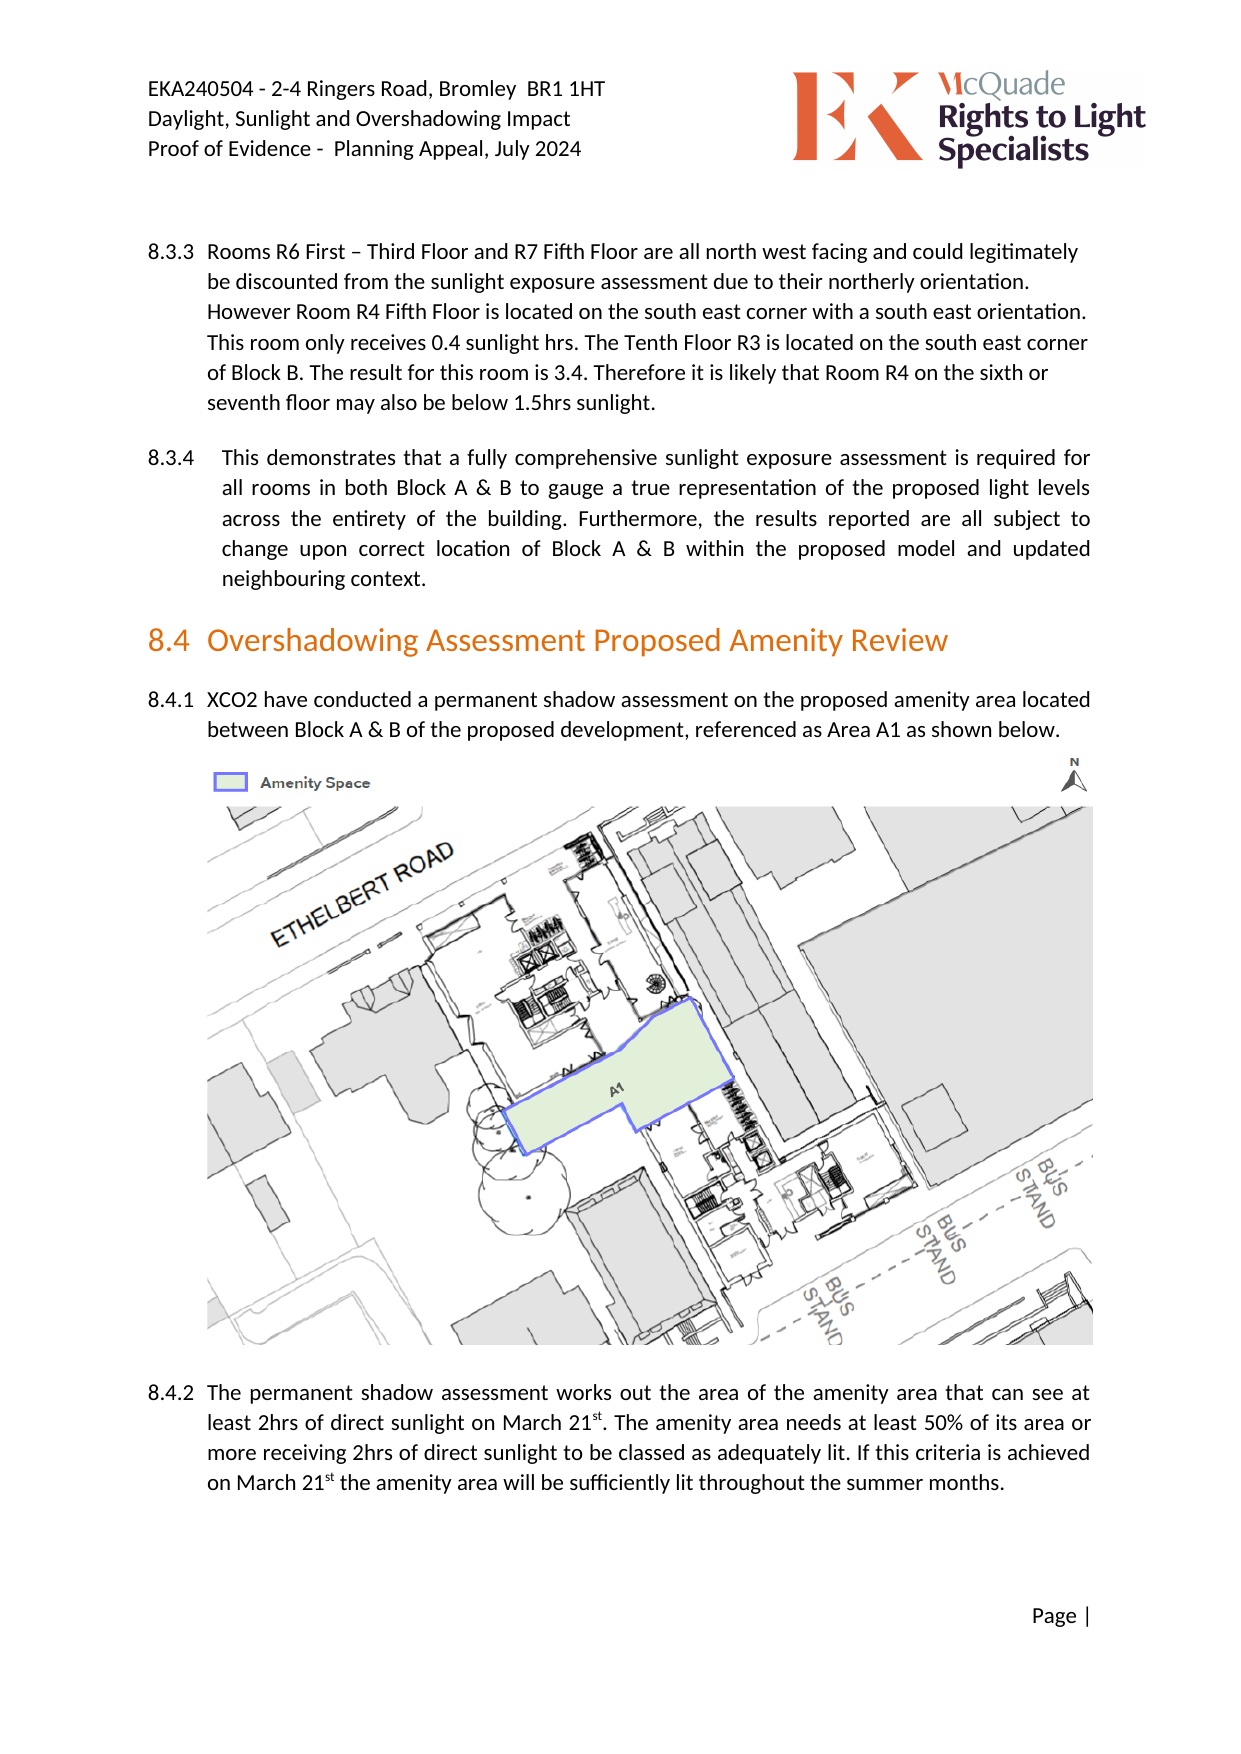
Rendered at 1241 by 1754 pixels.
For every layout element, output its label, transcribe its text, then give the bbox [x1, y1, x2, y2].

list Rooms R6 First – Third Floor and R7 Fifth Floor are all north west facing and could legitimately be discounted from the sunlight exposure assessment due to their northerly orientation. However Room R4 Fifth Floor is located on the south east corner with a south east orientation. This room only receives 0.4 sunlight hrs. The Tenth Floor R3 is located on the south east corner of Block B. The result for this room is 3.4. Therefore it is likely that Room R4 on the sixth or seventh floor may also be below 1.5hrs sunlight. [148, 237, 1092, 416]
picture [207, 758, 1093, 1345]
picture [792, 70, 1148, 170]
list This demonstrates that a fully comprehensive sunlight exposure assessment is required for all rooms in both Block A & B to gauge a true representation of the proposed light levels across the entirety of the building. Furthermore, the results reported are all subject to change upon correct location of Block A & B within the proposed model and updated neighbouring context. [148, 443, 1092, 592]
list The permanent shadow assessment works out the area of the amenity area that can see at least 2hrs of direct sunlight on March 21st. The amenity area needs at least 50% of its area or more receiving 2hrs of direct sunlight to be classed as adequately lit. If this criteria is achieved on March 21st the amenity area will be sufficiently lit throughout the summer months. [148, 1378, 1092, 1496]
list XCO2 have conducted a permanent shadow assessment on the proposed amenity area located between Block A & B of the proposed development, referenced as Area A1 as shown below. [148, 685, 1092, 743]
list Overshadowing Assessment Proposed Amenity Review [148, 619, 1092, 660]
